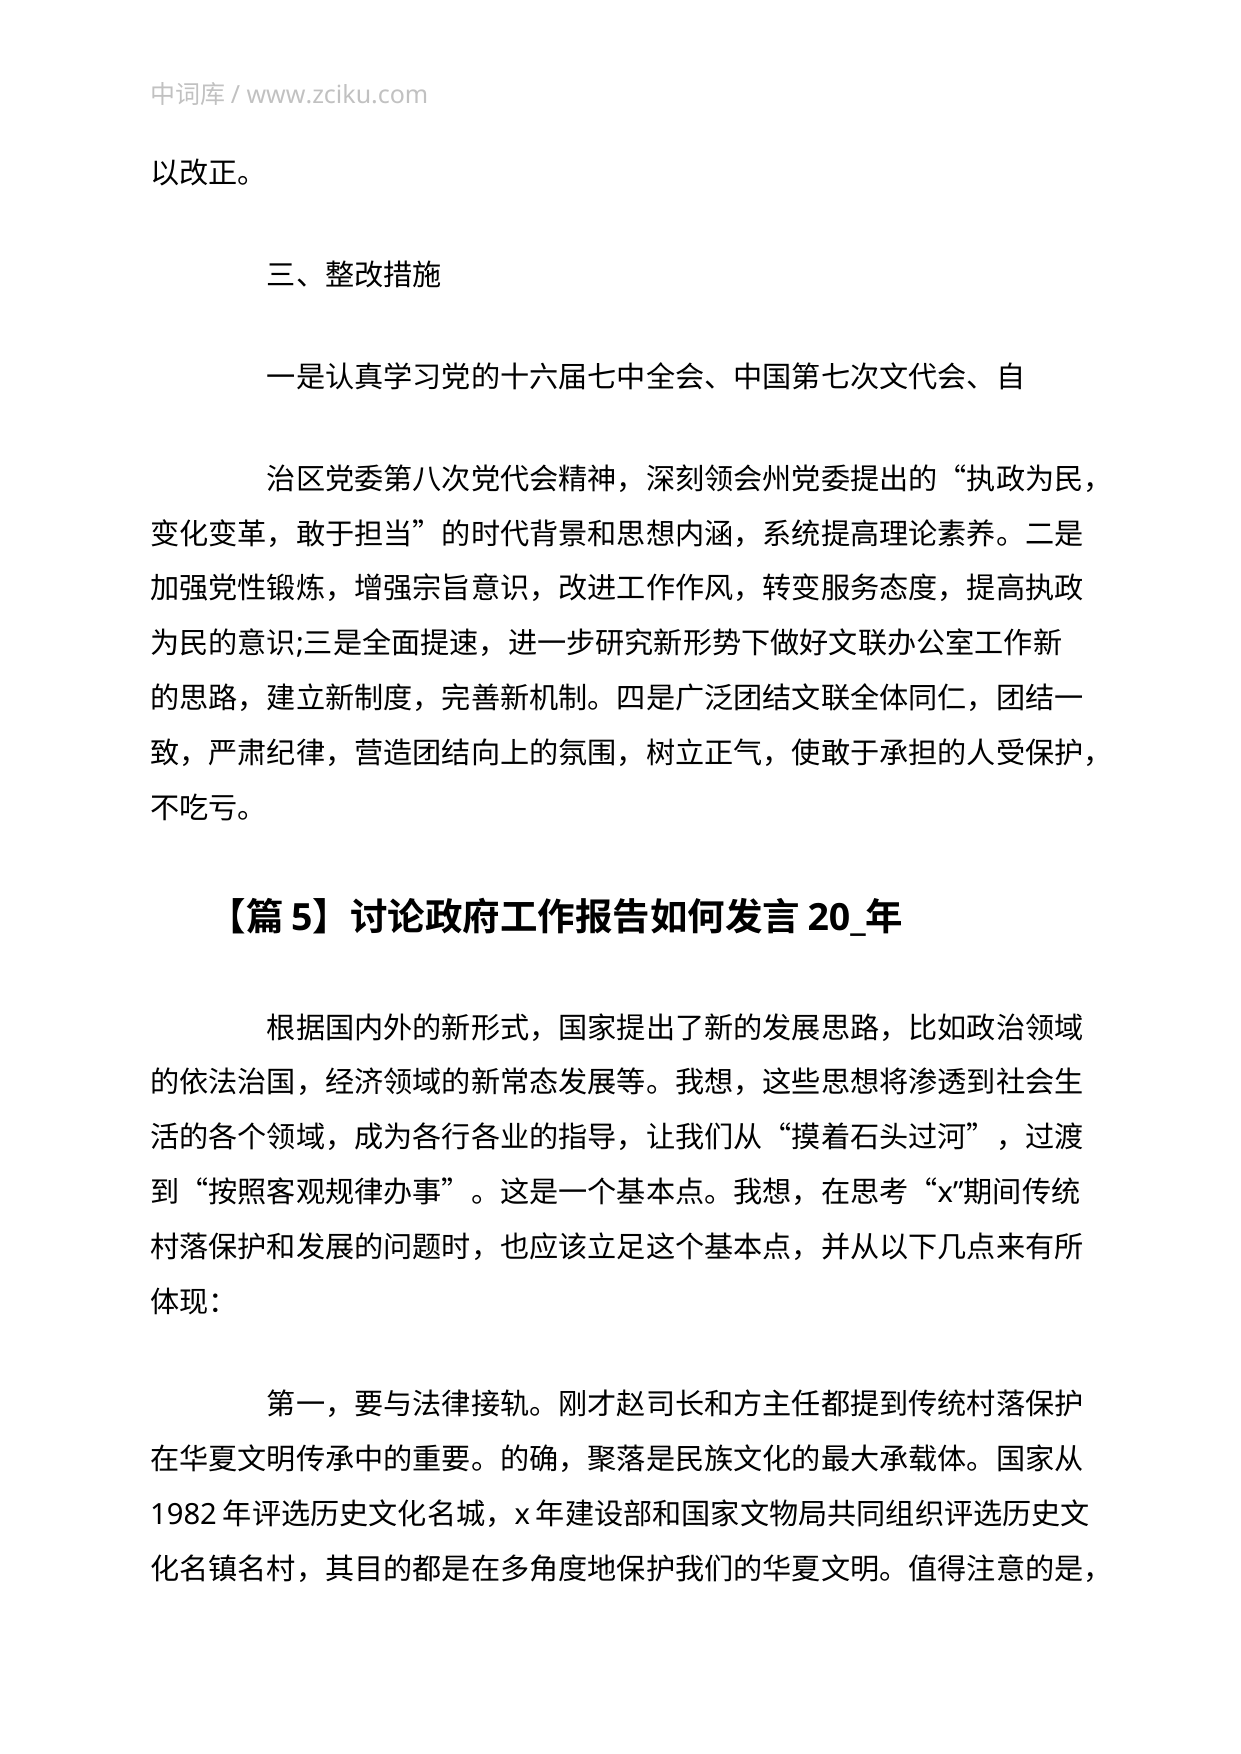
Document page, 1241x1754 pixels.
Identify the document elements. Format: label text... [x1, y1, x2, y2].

text 治区党委第八次党代会精神，深刻领会州党委提出的“执政为民，变化变革，敢于担当”的时代背景和思想内涵，系统提高理论素养。二是加强党性锻炼，增强宗旨意识，改进工作作风，转变服务态度，提高执政为民的意识;三是全面提速，进一步研究新形势下做好文联办公室工作新的思路，建立新制度，完善新机制。四是广泛团结文联全体同仁，团结一致，严肃纪律，营造团结向上的氛围，树立正气，使敢于承担的人受保护，不吃亏。 [150, 455, 1090, 827]
text 三、整改措施 [150, 252, 1090, 294]
text 【篇5】讨论政府工作报告如何发言20_年 [150, 887, 1090, 941]
text 一是认真学习党的十六届七中全会、中国第七次文代会、自 [150, 353, 1090, 396]
text 根据国内外的新形式，国家提出了新的发展思路，比如政治领域的依法治国，经济领域的新常态发展等。我想，这些思想将渗透到社会生活的各个领域，成为各行各业的指导，让我们从“摸着石头过河”，过渡到“按照客观规律办事”。这是一个基本点。我想，在思考“x”期间传统村落保护和发展的问题时，也应该立足这个基本点，并从以下几点来有所体现： [150, 1004, 1090, 1321]
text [150, 150, 1090, 192]
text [150, 1381, 1090, 1588]
